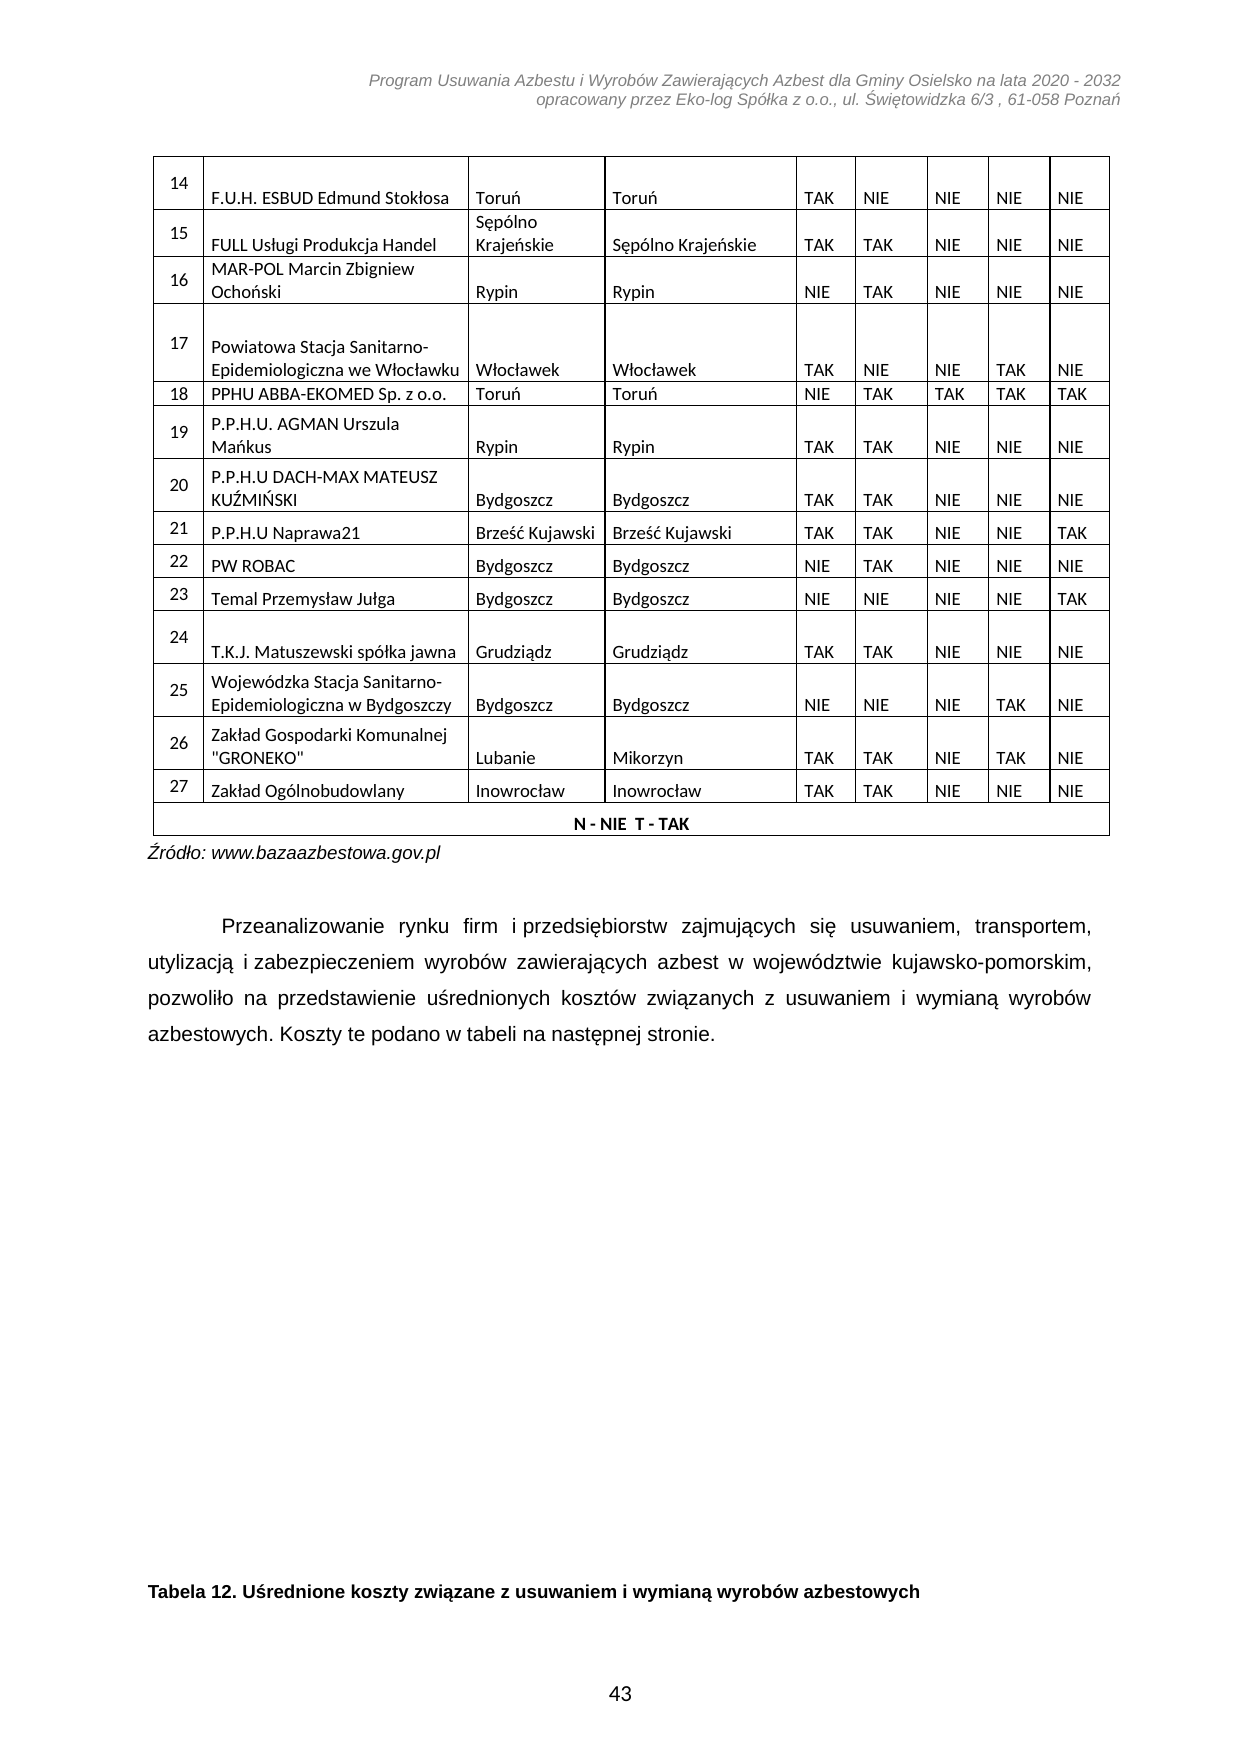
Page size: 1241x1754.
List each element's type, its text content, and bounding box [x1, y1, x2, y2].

table_cell TAK [797, 210, 855, 256]
table_cell NIE [856, 157, 927, 209]
table_cell Toruń [469, 382, 604, 405]
table_cell TAK [856, 459, 927, 511]
table_cell Rypin [469, 257, 604, 303]
table_cell NIE [1051, 406, 1109, 458]
table_cell FULL Usługi Produkcja Handel [204, 210, 468, 256]
table_cell 15 [154, 210, 203, 256]
table_cell NIE [928, 304, 988, 381]
table_cell TAK [856, 382, 927, 405]
table_cell 16 [154, 257, 203, 303]
table_cell TAK [797, 304, 855, 381]
table_cell Sępólno Krajeńskie [606, 210, 796, 256]
table_cell Bydgoszcz [606, 578, 796, 609]
table_cell 26 [154, 717, 203, 769]
table_cell Bydgoszcz [469, 545, 604, 577]
table_cell NIE [989, 512, 1049, 544]
table_cell TAK [797, 512, 855, 544]
table_cell TAK [989, 304, 1049, 381]
table_cell NIE [928, 664, 988, 716]
table_cell Lubanie [469, 717, 604, 769]
table_cell P.P.H.U Naprawa21 [204, 512, 468, 544]
table_cell TAK [1051, 512, 1109, 544]
table_cell TAK [797, 717, 855, 769]
table_cell NIE [928, 210, 988, 256]
table_cell TAK [1051, 578, 1109, 609]
table_cell Rypin [469, 406, 604, 458]
table_cell Zakład Gospodarki Komunalnej "GRONEKO" [204, 717, 468, 769]
table_cell 17 [154, 304, 203, 381]
table_cell Bydgoszcz [606, 459, 796, 511]
table_cell NIE [989, 257, 1049, 303]
table_cell TAK [856, 611, 927, 663]
table_cell TAK [989, 664, 1049, 716]
table_cell NIE [797, 578, 855, 609]
table_cell 22 [154, 545, 203, 577]
table_cell NIE [1051, 545, 1109, 577]
table_cell NIE [928, 406, 988, 458]
table_cell NIE [856, 664, 927, 716]
table_cell TAK [989, 717, 1049, 769]
table_cell Powiatowa Stacja Sanitarno-Epidemiologiczna we Włocławku [204, 304, 468, 381]
table_cell NIE [989, 157, 1049, 209]
table_cell NIE [1051, 664, 1109, 716]
table_cell Zakład Ogólnobudowlany [204, 770, 468, 802]
table_cell TAK [856, 717, 927, 769]
table_cell T.K.J. Matuszewski spółka jawna [204, 611, 468, 663]
table_cell TAK [856, 512, 927, 544]
table_cell PPHU ABBA-EKOMED Sp. z o.o. [204, 382, 468, 405]
table_cell TAK [797, 459, 855, 511]
table_cell Inowrocław [469, 770, 604, 802]
table_cell NIE [928, 717, 988, 769]
table_cell F.U.H. ESBUD Edmund Stokłosa [204, 157, 468, 209]
table_cell TAK [928, 382, 988, 405]
table_cell P.P.H.U DACH-MAX MATEUSZ KUŹMIŃSKI [204, 459, 468, 511]
table_cell Bydgoszcz [469, 459, 604, 511]
table_cell 20 [154, 459, 203, 511]
table_cell TAK [856, 210, 927, 256]
table_cell N - NIE T - TAK [154, 803, 1109, 834]
table_cell Bydgoszcz [606, 545, 796, 577]
table_cell Toruń [469, 157, 604, 209]
table_cell 21 [154, 512, 203, 544]
text Przeanalizowanie rynku firm i przedsiębiorstw zajmujących się usuwaniem, transportem, utylizacją i zabezpieczeniem wyrobów zawierających azbest w województwie kujawsko-pomorskim, pozwoliło na przedstawienie uśrednionych kosztów związanych z usuwaniem i wymianą wyrobów azbestowych. Koszty te podano w tabeli na następnej stronie. [148, 913, 1093, 1045]
table_cell NIE [928, 578, 988, 609]
table_cell TAK [989, 382, 1049, 405]
table_cell NIE [1051, 717, 1109, 769]
table_cell NIE [989, 459, 1049, 511]
table_cell Włocławek [606, 304, 796, 381]
table_cell NIE [797, 382, 855, 405]
table_cell NIE [1051, 157, 1109, 209]
table_cell TAK [856, 406, 927, 458]
table_cell Inowrocław [606, 770, 796, 802]
table_cell NIE [856, 304, 927, 381]
table_cell NIE [928, 611, 988, 663]
table_cell Rypin [606, 257, 796, 303]
table_cell P.P.H.U. AGMAN Urszula Mańkus [204, 406, 468, 458]
table_cell NIE [797, 545, 855, 577]
table_cell NIE [989, 210, 1049, 256]
table_cell NIE [989, 611, 1049, 663]
table_cell NIE [989, 770, 1049, 802]
table_cell Bydgoszcz [469, 578, 604, 609]
table_cell NIE [989, 545, 1049, 577]
table_cell NIE [1051, 257, 1109, 303]
table_cell TAK [856, 545, 927, 577]
table_cell NIE [1051, 210, 1109, 256]
table_cell NIE [1051, 611, 1109, 663]
table_cell Brześć Kujawski [469, 512, 604, 544]
table_cell NIE [856, 578, 927, 609]
table_cell NIE [989, 578, 1049, 609]
table_cell MAR-POL Marcin Zbigniew Ochoński [204, 257, 468, 303]
table_cell NIE [928, 512, 988, 544]
table_cell NIE [928, 157, 988, 209]
table_cell NIE [989, 406, 1049, 458]
table_cell Bydgoszcz [606, 664, 796, 716]
table_cell Temal Przemysław Jułga [204, 578, 468, 609]
table_cell 27 [154, 770, 203, 802]
table_cell Wojewódzka Stacja Sanitarno-Epidemiologiczna w Bydgoszczy [204, 664, 468, 716]
table_cell Sępólno Krajeńskie [469, 210, 604, 256]
table_cell NIE [928, 459, 988, 511]
table_cell 25 [154, 664, 203, 716]
table_cell NIE [1051, 770, 1109, 802]
table_cell Toruń [606, 157, 796, 209]
table_cell TAK [1051, 382, 1109, 405]
table_cell NIE [928, 545, 988, 577]
table_cell NIE [928, 770, 988, 802]
table_cell 18 [154, 382, 203, 405]
table_cell NIE [1051, 304, 1109, 381]
table_cell NIE [797, 664, 855, 716]
table_cell Mikorzyn [606, 717, 796, 769]
table_cell TAK [856, 770, 927, 802]
table_cell PW ROBAC [204, 545, 468, 577]
table_cell Rypin [606, 406, 796, 458]
table_cell 14 [154, 157, 203, 209]
table_cell Grudziądz [469, 611, 604, 663]
table_cell NIE [797, 257, 855, 303]
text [148, 1581, 1093, 1602]
table_cell 19 [154, 406, 203, 458]
text Źródło: www.bazaazbestowa.gov.pl [148, 842, 1093, 863]
table_cell TAK [797, 611, 855, 663]
table_cell Toruń [606, 382, 796, 405]
table_cell TAK [856, 257, 927, 303]
table_cell Włocławek [469, 304, 604, 381]
table_cell Brześć Kujawski [606, 512, 796, 544]
table_cell NIE [928, 257, 988, 303]
table_cell 24 [154, 611, 203, 663]
table_cell Grudziądz [606, 611, 796, 663]
table_cell 23 [154, 578, 203, 609]
table_cell Bydgoszcz [469, 664, 604, 716]
table_cell TAK [797, 157, 855, 209]
table_cell TAK [797, 770, 855, 802]
table_cell TAK [797, 406, 855, 458]
table_cell NIE [1051, 459, 1109, 511]
